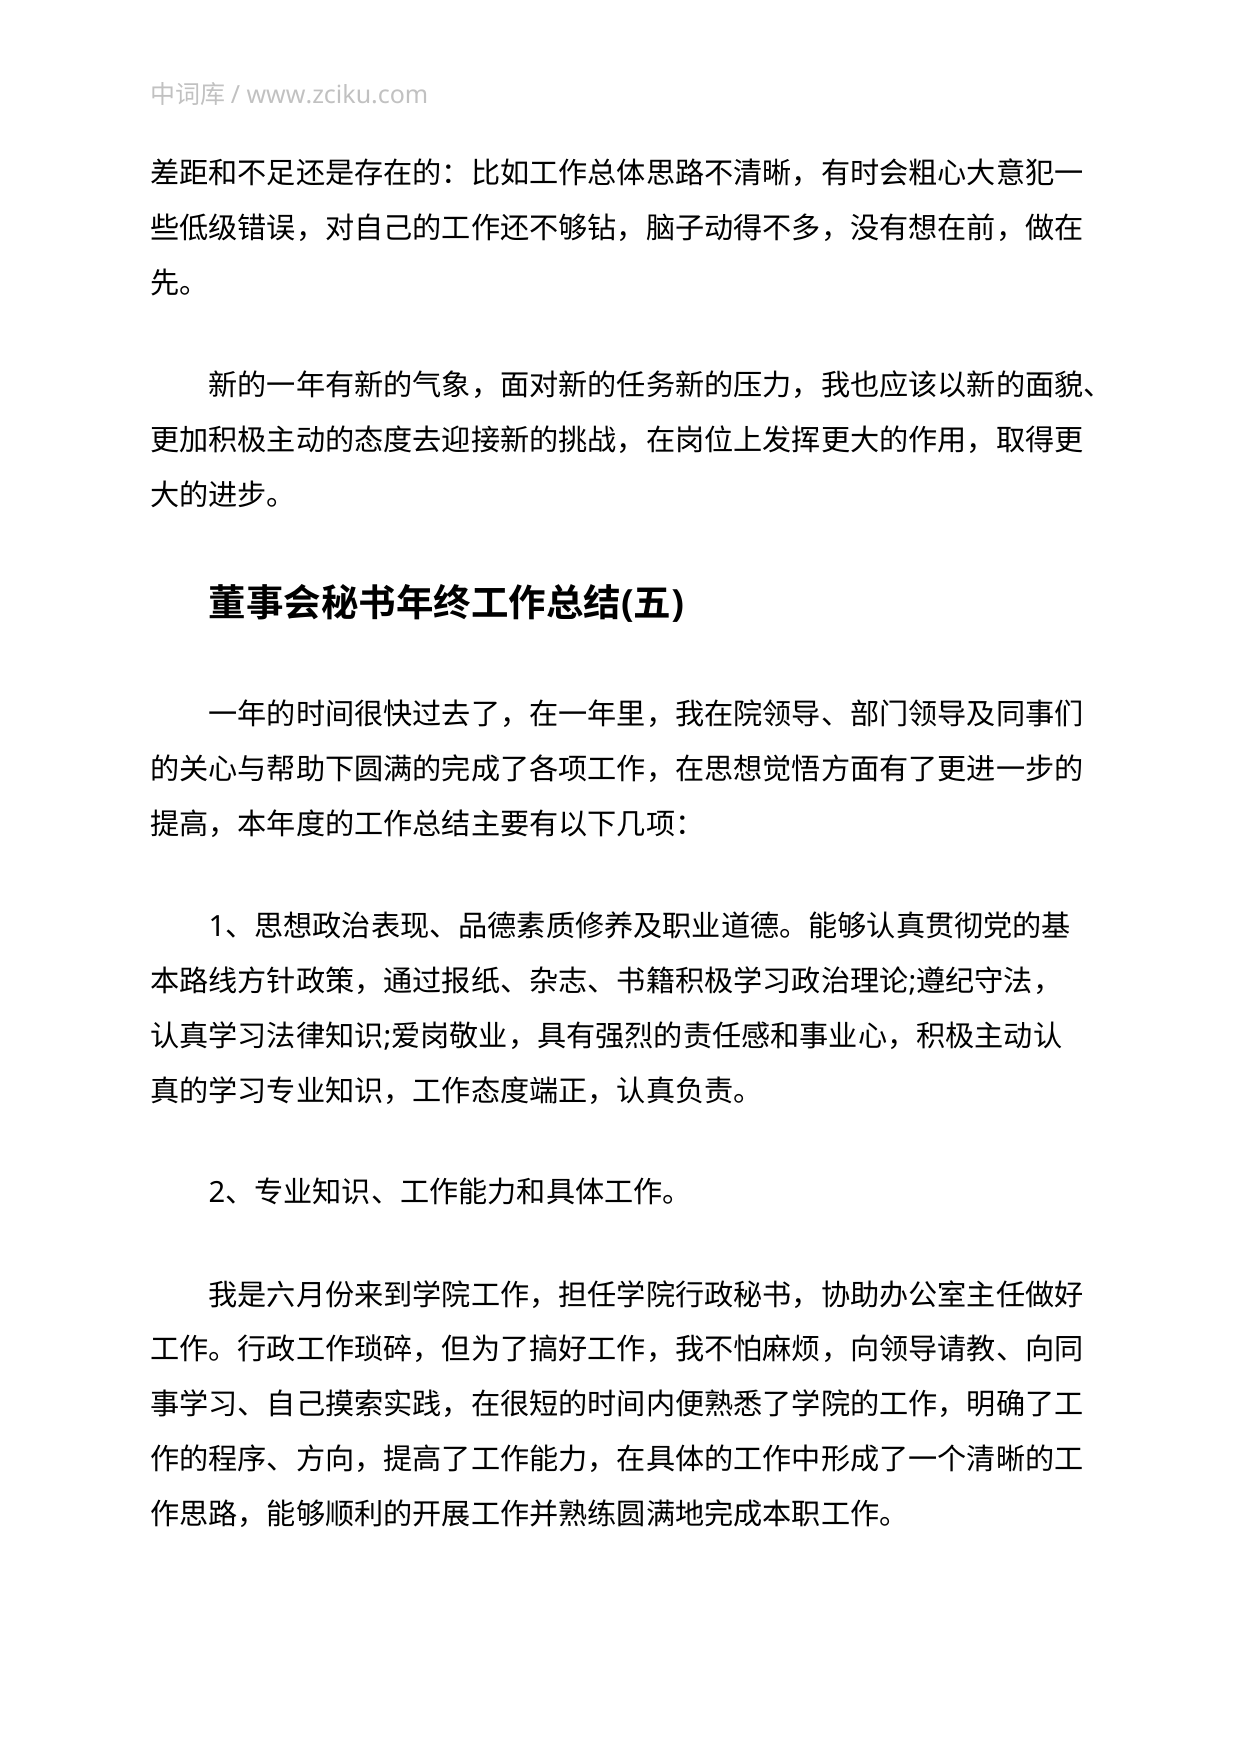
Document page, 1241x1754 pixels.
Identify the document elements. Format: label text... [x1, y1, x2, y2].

text 董事会秘书年终工作总结(五) [150, 573, 1090, 628]
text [150, 150, 1090, 302]
text 我是六月份来到学院工作，担任学院行政秘书，协助办公室主任做好工作。行政工作琐碎，但为了搞好工作，我不怕麻烦，向领导请教、向同事学习、自己摸索实践，在很短的时间内便熟悉了学院的工作，明确了工作的程序、方向，提高了工作能力，在具体的工作中形成了一个清晰的工作思路，能够顺利的开展工作并熟练圆满地完成本职工作。 [150, 1271, 1090, 1533]
text 一年的时间很快过去了，在一年里，我在院领导、部门领导及同事们的关心与帮助下圆满的完成了各项工作，在思想觉悟方面有了更进一步的提高，本年度的工作总结主要有以下几项： [150, 691, 1090, 843]
text 新的一年有新的气象，面对新的任务新的压力，我也应该以新的面貌、更加积极主动的态度去迎接新的挑战，在岗位上发挥更大的作用，取得更大的进步。 [150, 362, 1090, 514]
text 1、思想政治表现、品德素质修养及职业道德。能够认真贯彻党的基本路线方针政策，通过报纸、杂志、书籍积极学习政治理论;遵纪守法，认真学习法律知识;爱岗敬业，具有强烈的责任感和事业心，积极主动认真的学习专业知识，工作态度端正，认真负责。 [150, 902, 1090, 1109]
text 2、专业知识、工作能力和具体工作。 [150, 1169, 1090, 1211]
